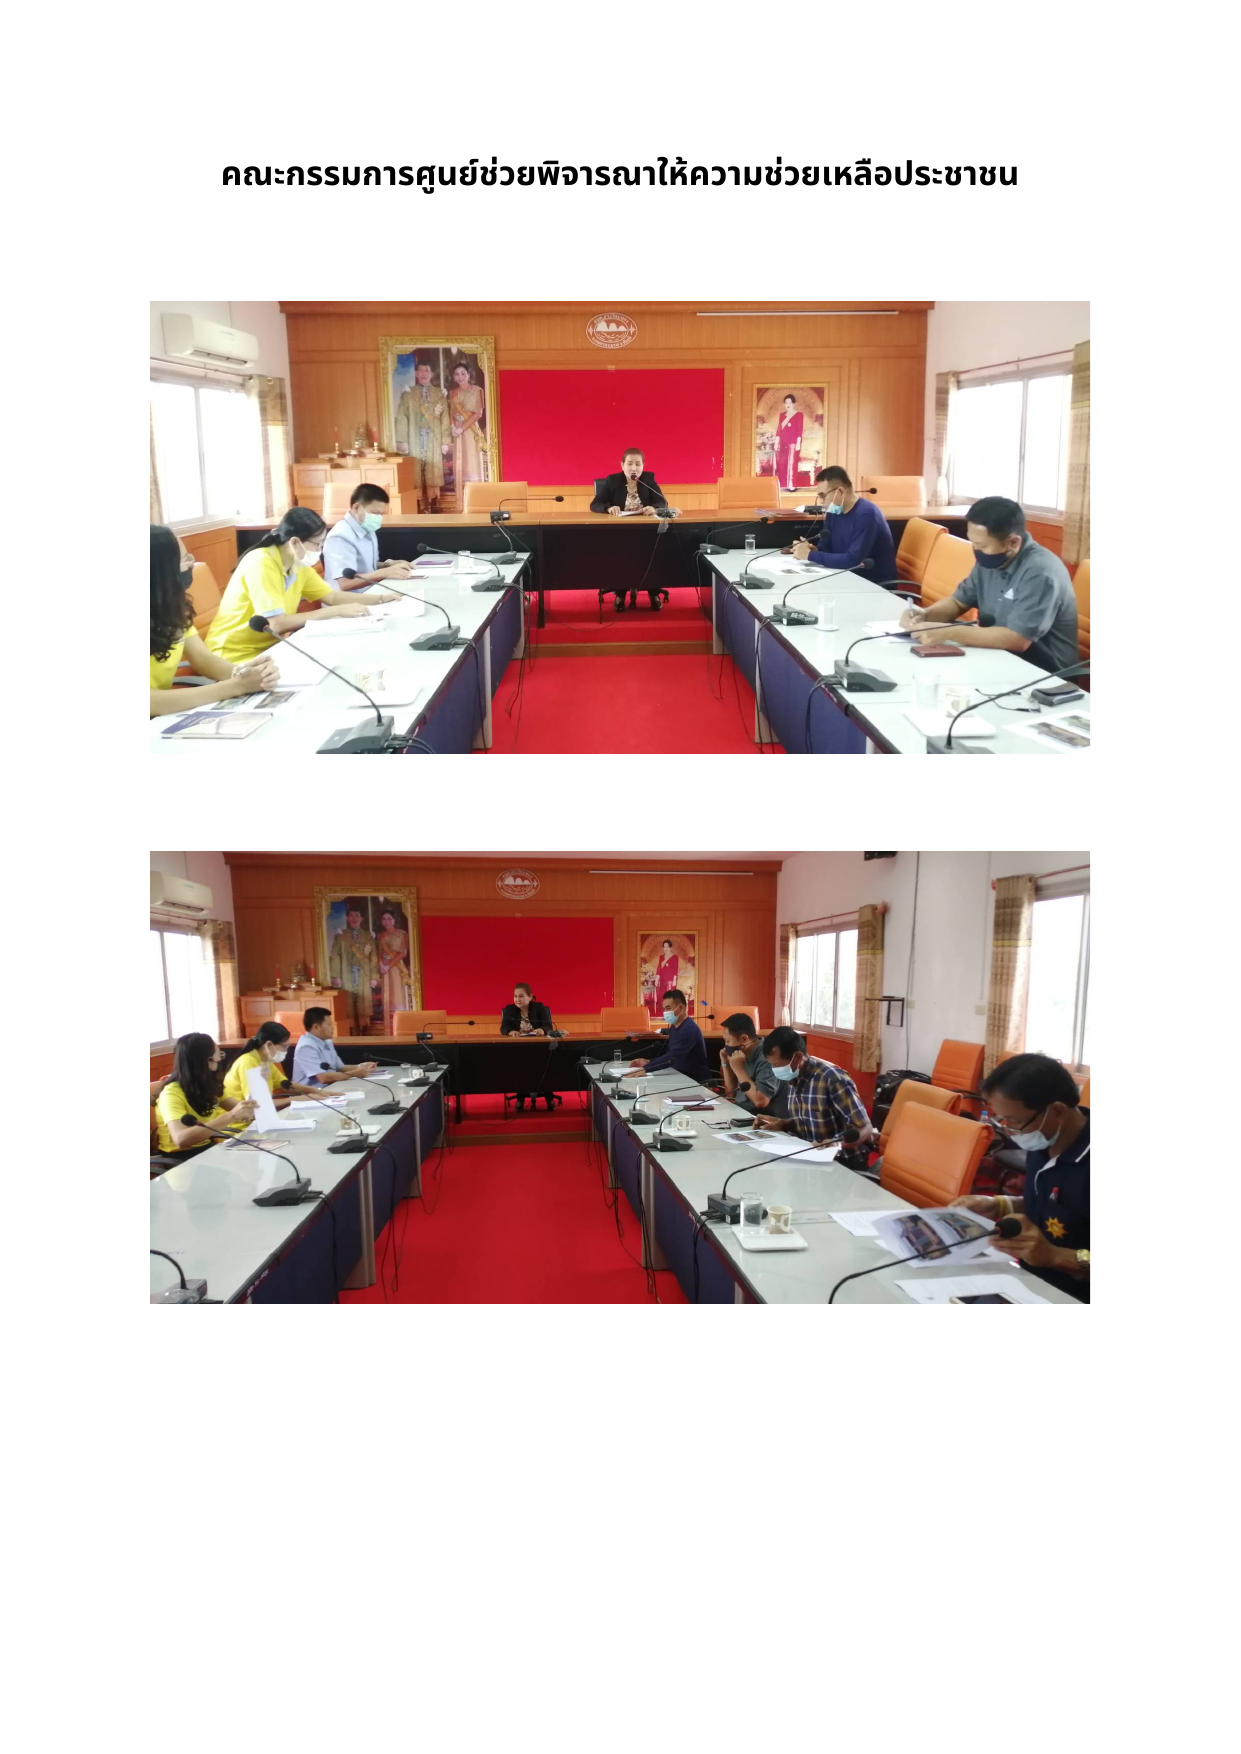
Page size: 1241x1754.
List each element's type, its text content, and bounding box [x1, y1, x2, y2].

picture [150, 301, 1091, 754]
text คณะกรรมการศูนย์ช่วยพิจารณาให้ความช่วยเหลือประชาชน [150, 150, 1090, 200]
picture [150, 851, 1091, 1304]
